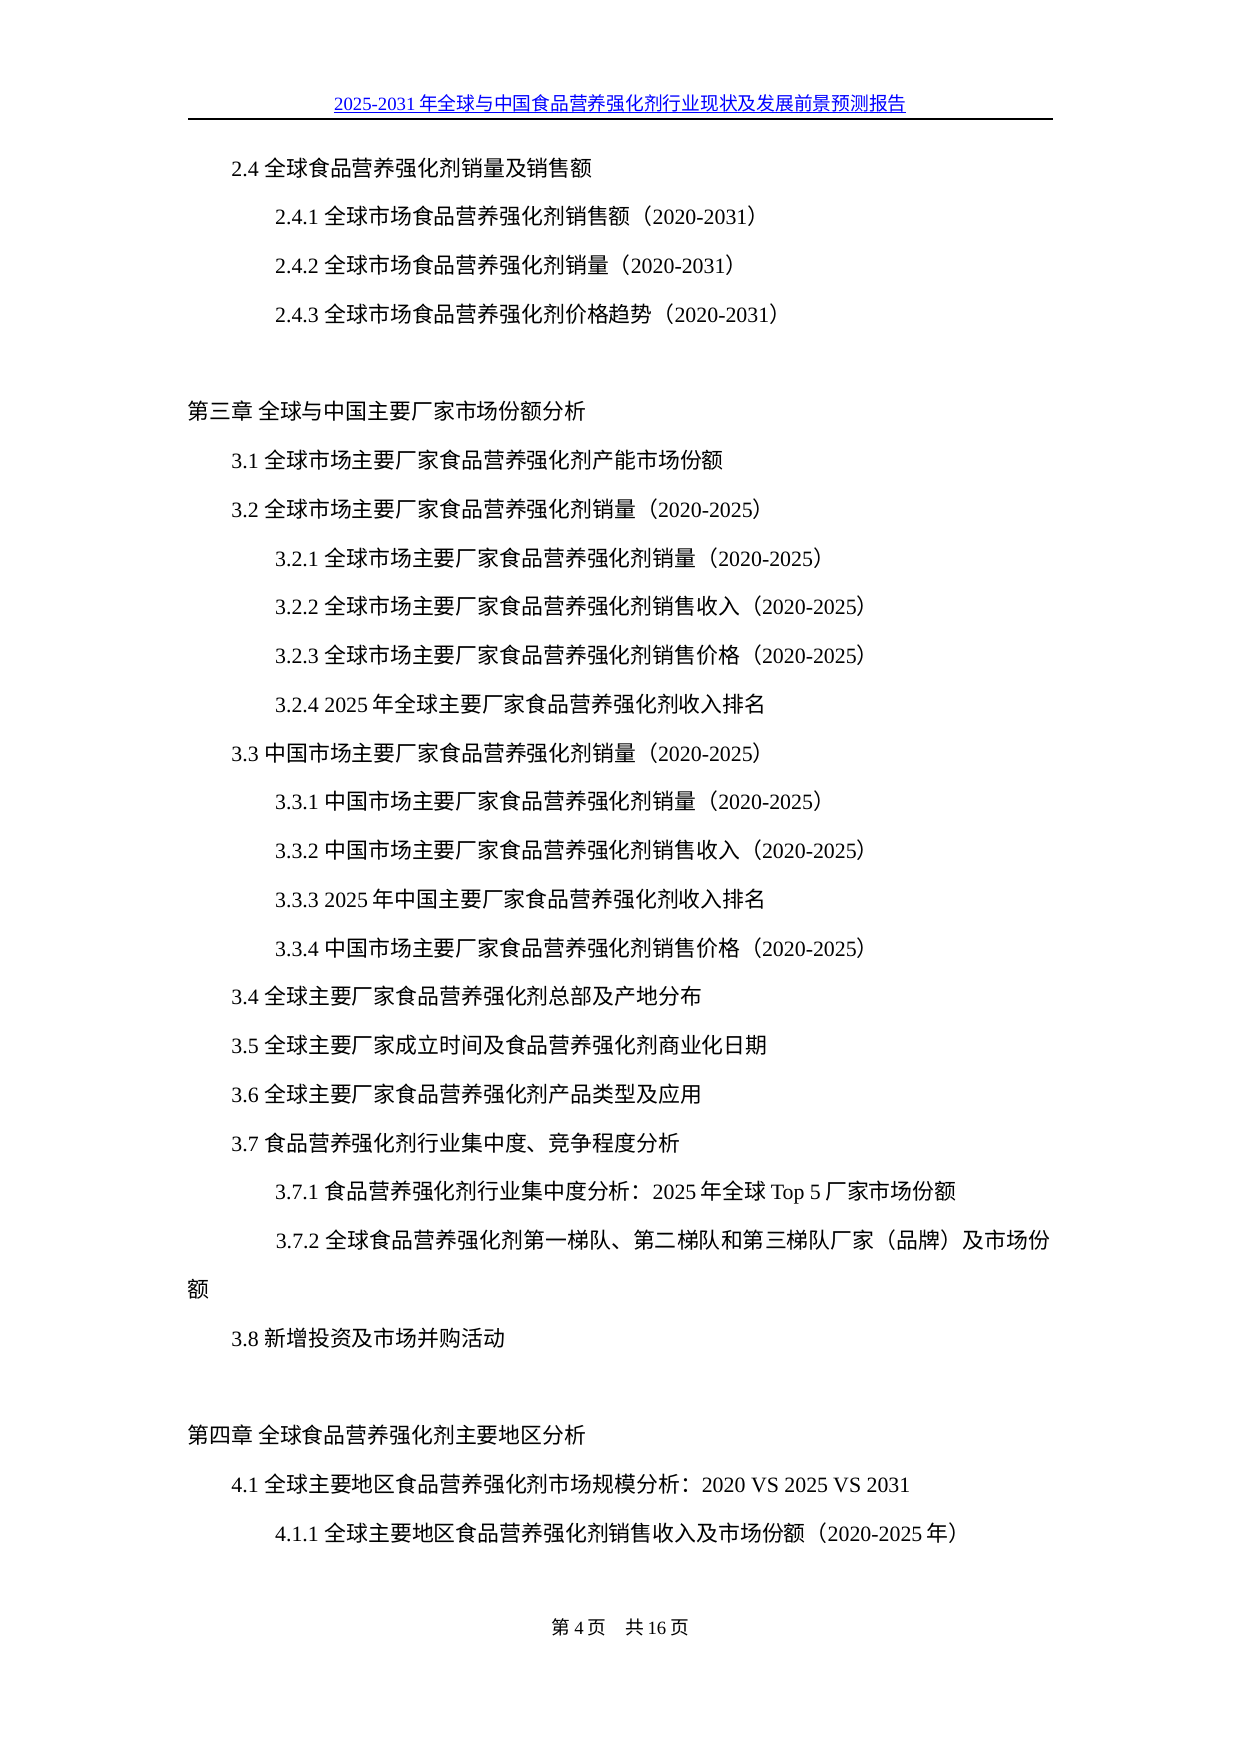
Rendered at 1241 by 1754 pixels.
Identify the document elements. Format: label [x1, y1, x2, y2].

text [187, 150, 1053, 1548]
